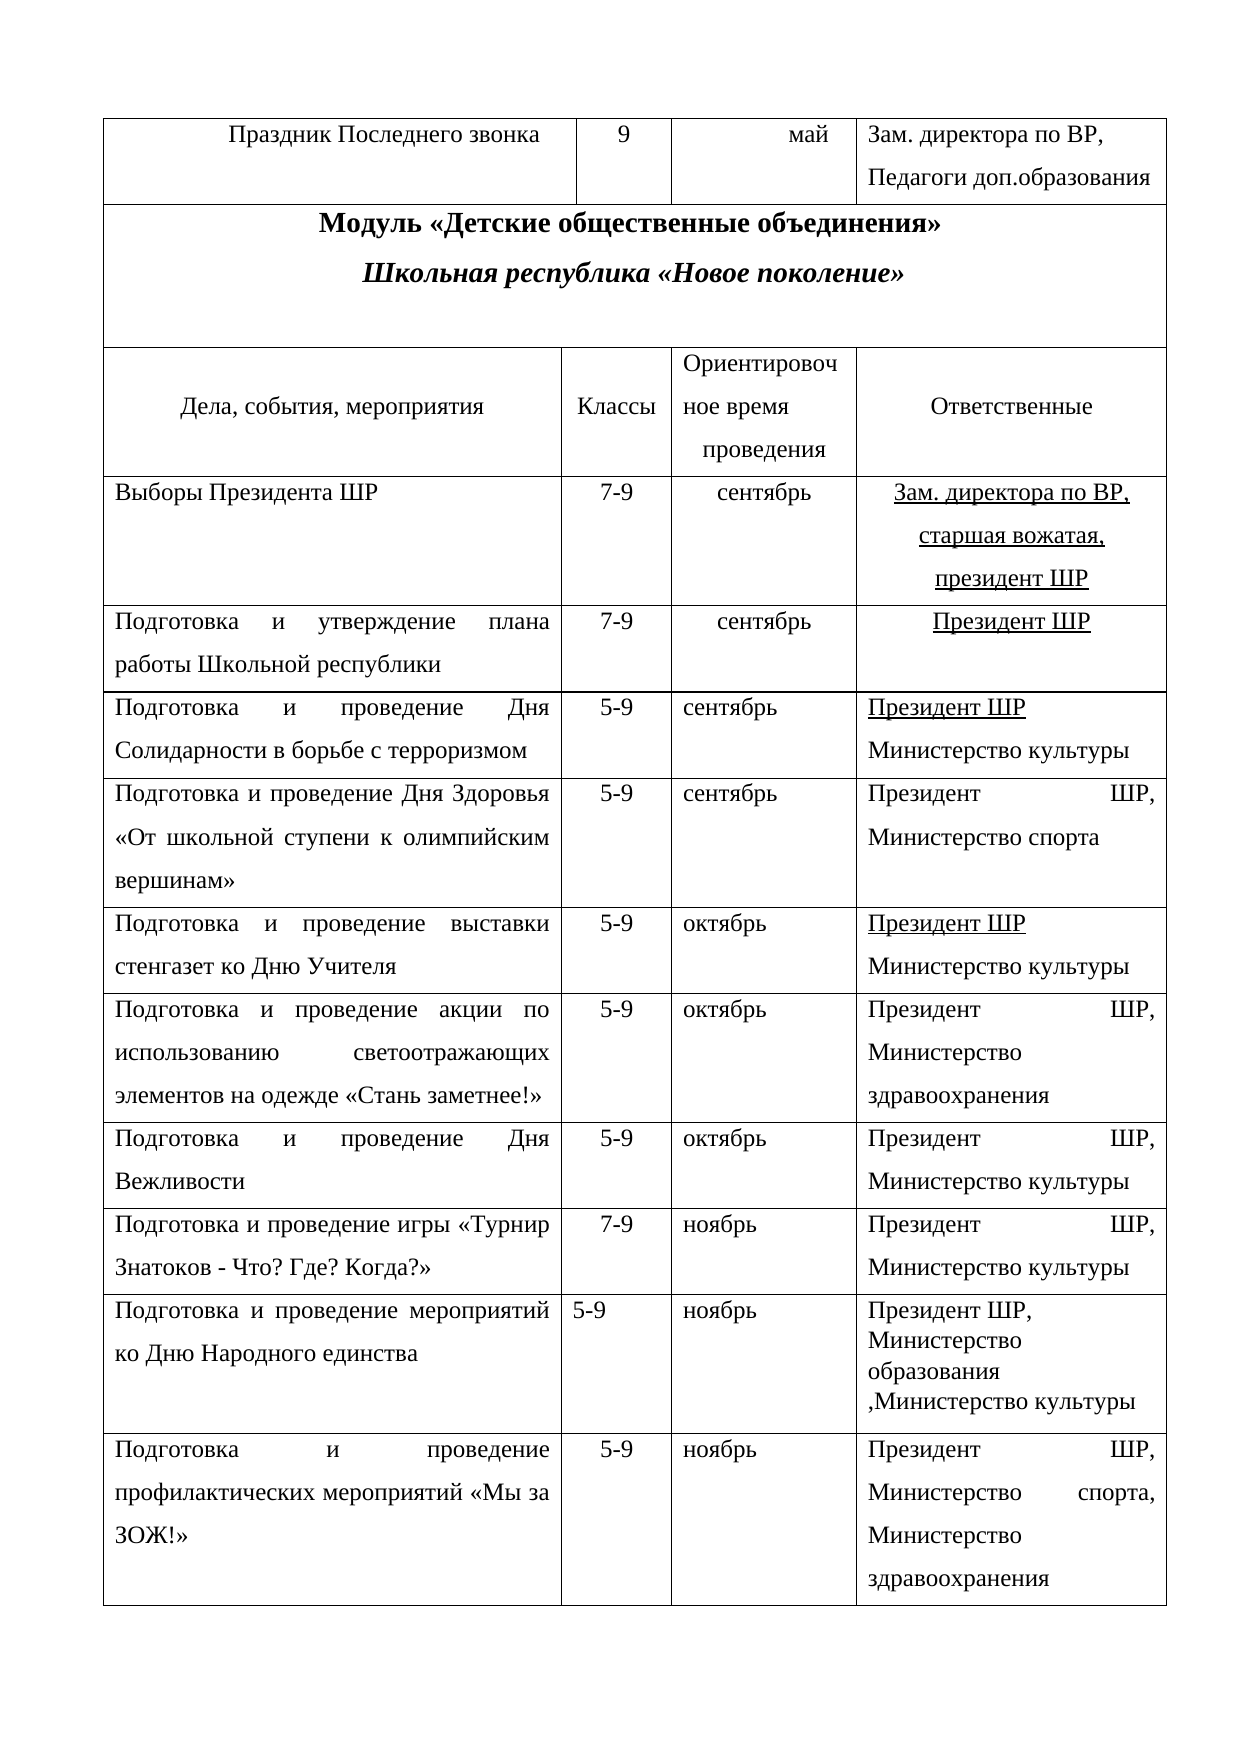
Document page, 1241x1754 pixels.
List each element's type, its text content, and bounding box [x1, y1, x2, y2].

table_cell ноябрь [672, 1209, 856, 1294]
table_cell Президент ШР, Министерство спорта [857, 779, 1166, 907]
table_cell Подготовка и проведение Дня Солидарности в борьбе с терроризмом [104, 693, 561, 777]
table_cell 5-9 [562, 1123, 671, 1208]
table_cell 9 [577, 119, 671, 204]
table_cell октябрь [672, 994, 856, 1122]
table_cell май [672, 119, 856, 204]
table_cell Подготовка и проведение профилактических мероприятий «Мы за ЗОЖ!» [104, 1434, 561, 1605]
table_cell Президент ШР, Министерство культуры [857, 1123, 1166, 1208]
table_cell 5-9 [562, 693, 671, 777]
table_cell сентябрь [672, 477, 856, 605]
table_cell 5-9 [562, 1434, 671, 1605]
table_cell сентябрь [672, 693, 856, 777]
table_cell сентябрь [672, 606, 856, 691]
table_cell Подготовка и проведение Дня Здоровья «От школьной ступени к олимпийским вершинам» [104, 779, 561, 907]
table_cell Ответственные [857, 348, 1166, 476]
table_cell Президент ШР [857, 606, 1166, 691]
table_cell 5-9 [562, 994, 671, 1122]
table_cell Дела, события, мероприятия [104, 348, 561, 476]
table_cell Президент ШР Министерство культуры [857, 908, 1166, 993]
table_cell Президент ШР, Министерство культуры [857, 1209, 1166, 1294]
table_cell октябрь [672, 908, 856, 993]
table_cell 5-9 [562, 908, 671, 993]
table_cell сентябрь [672, 779, 856, 907]
table_cell Президент ШР, Министерство образования,Министерство культуры [857, 1295, 1166, 1433]
table_cell Президент ШР, Министерство здравоохранения [857, 994, 1166, 1122]
table_cell Подготовка и утверждение плана работы Школьной республики [104, 606, 561, 691]
table_cell 5-9 [562, 779, 671, 907]
table_cell Президент ШР Министерство культуры [857, 693, 1166, 777]
table_cell ноябрь [672, 1434, 856, 1605]
table_cell 5-9 [562, 1295, 671, 1433]
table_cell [857, 119, 1166, 204]
table_cell Модуль «Детские общественные объединения» Школьная республика «Новое поколение» [104, 205, 1166, 347]
table_cell 7-9 [562, 477, 671, 605]
table_cell 7-9 [562, 606, 671, 691]
table_cell Классы [562, 348, 671, 476]
table_cell ноябрь [672, 1295, 856, 1433]
table_cell Ориентировочное время проведения [672, 348, 856, 476]
table_cell Подготовка и проведение мероприятий ко Дню Народного единства [104, 1295, 561, 1433]
table_cell Подготовка и проведение игры «Турнир Знатоков - Что? Где? Когда?» [104, 1209, 561, 1294]
table_cell Президент ШР, Министерство спорта, Министерство здравоохранения [857, 1434, 1166, 1605]
table_cell Подготовка и проведение Дня Вежливости [104, 1123, 561, 1208]
table_cell Выборы Президента ШР [104, 477, 561, 605]
table_cell Зам. директора по ВР, старшая вожатая, президент ШР [857, 477, 1166, 605]
table_cell 7-9 [562, 1209, 671, 1294]
table_cell Подготовка и проведение выставки стенгазет ко Дню Учителя [104, 908, 561, 993]
table_cell октябрь [672, 1123, 856, 1208]
table_cell Праздник Последнего звонка [104, 119, 576, 204]
table_cell Подготовка и проведение акции по использованию светоотражающих элементов на одежде «Стань заметнее!» [104, 994, 561, 1122]
